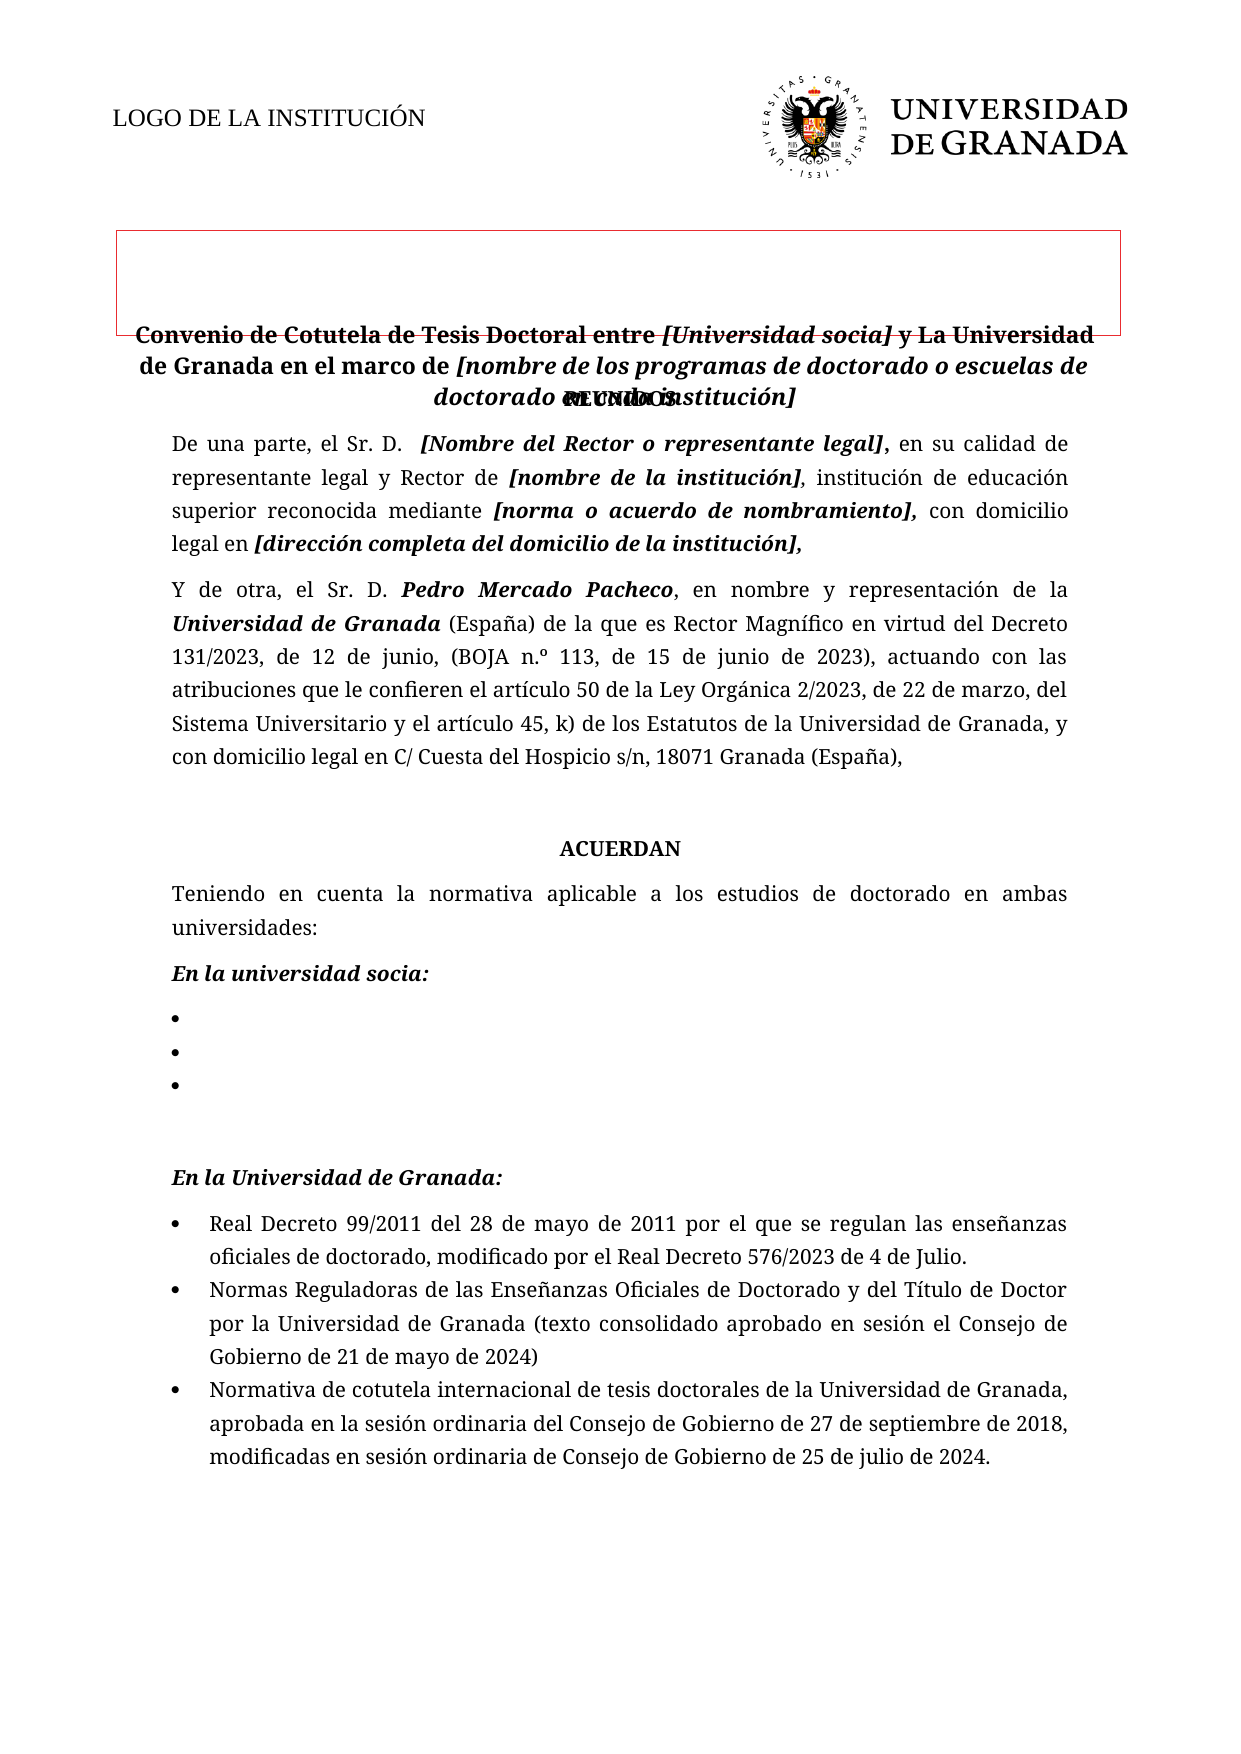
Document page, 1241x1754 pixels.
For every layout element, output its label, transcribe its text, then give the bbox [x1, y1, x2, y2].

list Normativa de cotutela internacional de tesis doctorales de la Universidad de Granada, aprobada en la sesión ordinaria del Consejo de Gobierno de 27 de septiembre de 2018, modificadas en sesión ordinaria de Consejo de Gobierno de 25 de julio de 2024. [172, 1371, 1069, 1471]
text En la Universidad de Granada: [172, 1158, 1069, 1192]
picture [762, 76, 1128, 178]
text REUNIDOS [112, 379, 1128, 413]
text De una parte, el Sr. D. [Nombre del Rector o representante legal], en su calidad de representante legal y Rector de [nombre de la institución], institución de educación superior reconocida mediante [norma o acuerdo de nombramiento], con domicilio legal en [dirección completa del domicilio de la institución], [172, 425, 1069, 558]
list Normas Reguladoras de las Enseñanzas Oficiales de Doctorado y del Título de Doctor por la Universidad de Granada (texto consolidado aprobado en sesión el Consejo de Gobierno de 21 de mayo de 2024) [172, 1271, 1069, 1371]
text Teniendo en cuenta la normativa aplicable a los estudios de doctorado en ambas universidades: [172, 875, 1069, 942]
text Y de otra, el Sr. D. Pedro Mercado Pacheco, en nombre y representación de la Universidad de Granada (España) de la que es Rector Magnífico en virtud del Decreto 131/2023, de 12 de junio, (BOJA n.º 113, de 15 de junio de 2023), actuando con las atribuciones que le confieren el artículo 50 de la Ley Orgánica 2/2023, de 22 de marzo, del Sistema Universitario y el artículo 45, k) de los Estatutos de la Universidad de Granada, y con domicilio legal en C/ Cuesta del Hospicio s/n, 18071 Granada (España), [172, 571, 1069, 771]
text En la universidad socia: [172, 954, 1069, 988]
text ACUERDAN [172, 829, 1069, 863]
list Real Decreto 99/2011 del 28 de mayo de 2011 por el que se regulan las enseñanzas oficiales de doctorado, modificado por el Real Decreto 576/2023 de 4 de Julio. [172, 1204, 1069, 1271]
